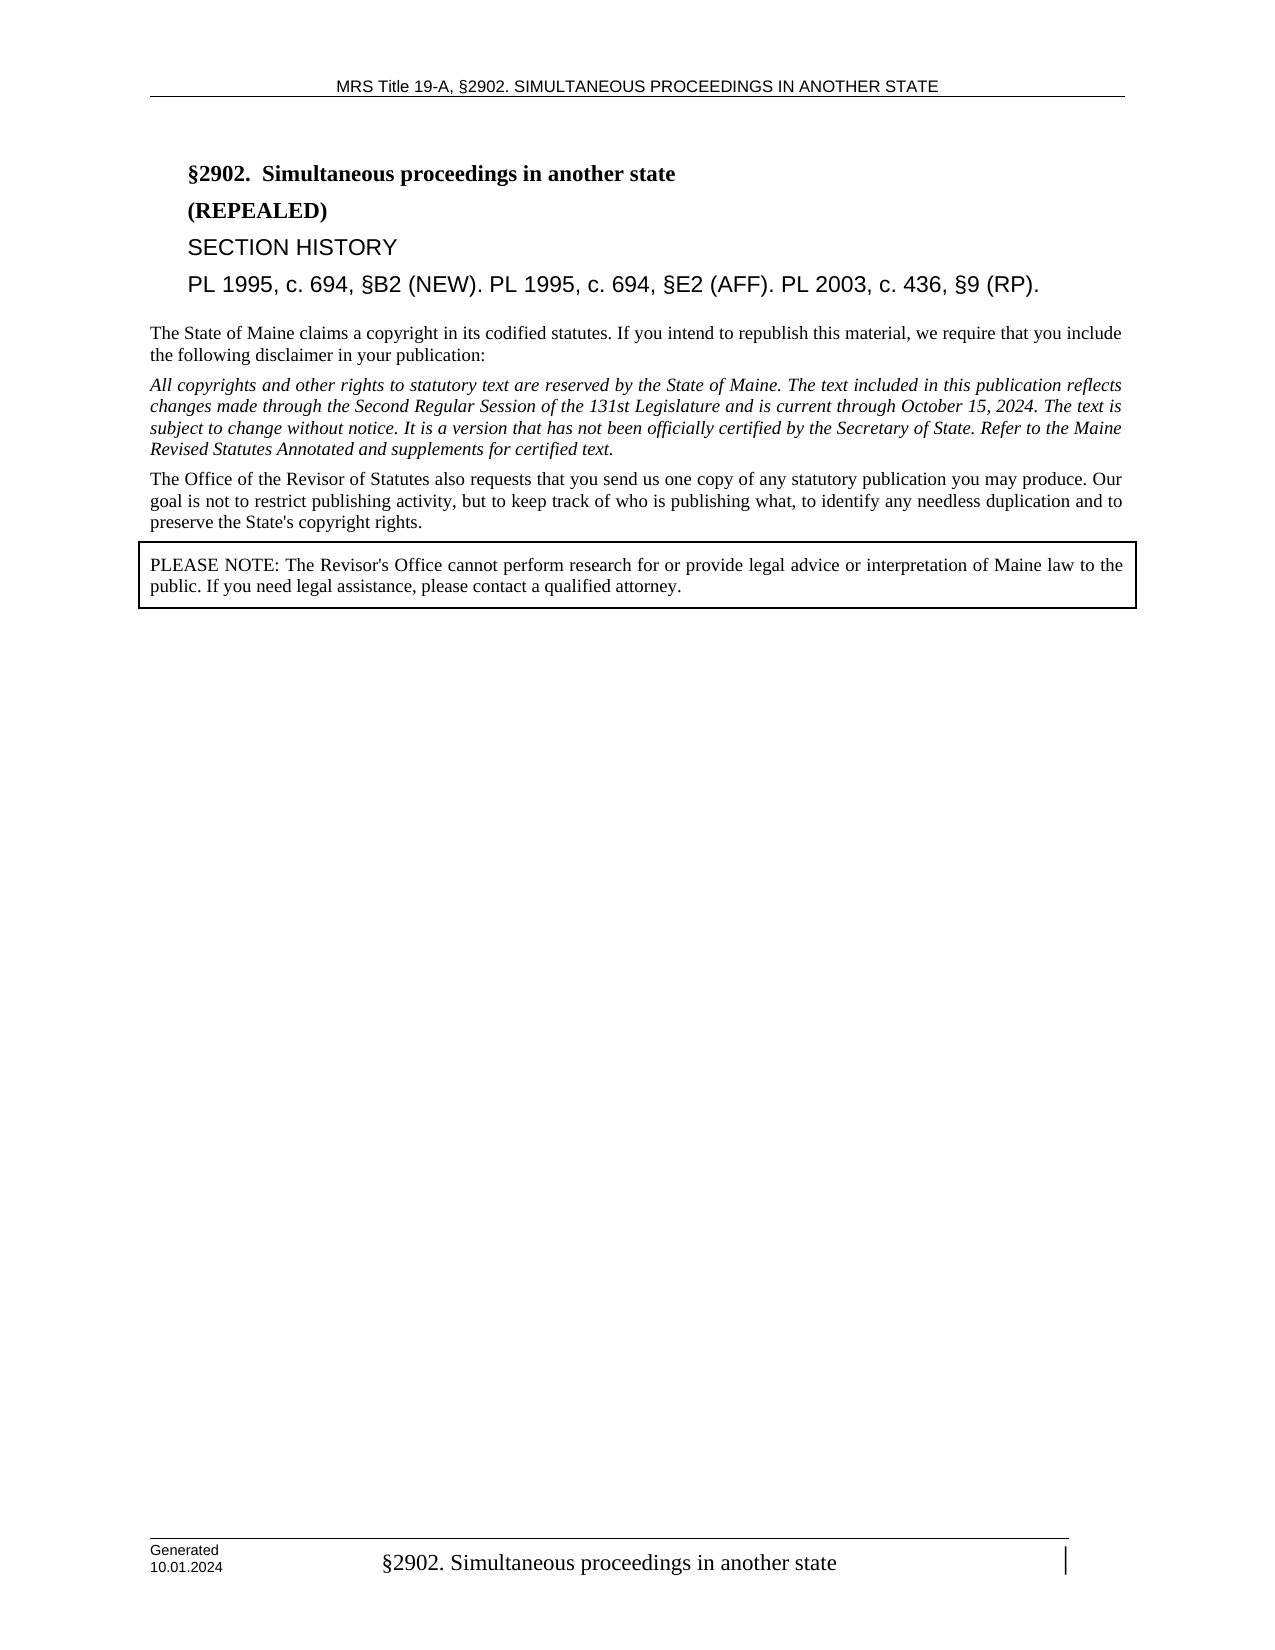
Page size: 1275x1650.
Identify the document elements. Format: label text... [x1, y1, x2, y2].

text §2902. Simultaneous proceedings in another state [187, 160, 1125, 187]
text SECTION HISTORY [187, 234, 1125, 260]
text PLEASE NOTE: The Revisor's Office cannot perform research for or provide legal advice or interpretation of Maine law to the public. If you need legal assistance, please contact a qualified attorney. [140, 543, 1135, 607]
text PL 1995, c. 694, §B2 (NEW). PL 1995, c. 694, §E2 (AFF). PL 2003, c. 436, §9 (RP). [187, 271, 1125, 297]
text The Office of the Revisor of Statutes also requests that you send us one copy of any statutory publication you may produce. Our goal is not to restrict publishing activity, but to keep track of who is publishing what, to identify any needless duplication and to preserve the State's copyright rights. [150, 468, 1125, 533]
text (REPEALED) [187, 197, 1125, 223]
text The State of Maine claims a copyright in its codified statutes. If you intend to republish this material, we require that you include the following disclaimer in your publication: [150, 322, 1125, 365]
text All copyrights and other rights to statutory text are reserved by the State of Maine. The text included in this publication reflects changes made through the Second Regular Session of the 131st Legislature and is current through October 15, 2024 . The text is subject to change without notice. It is a version that has not been officially certified by the Secretary of State. Refer to the Maine Revised Statutes Annotated and supplements for certified text. [150, 373, 1125, 460]
